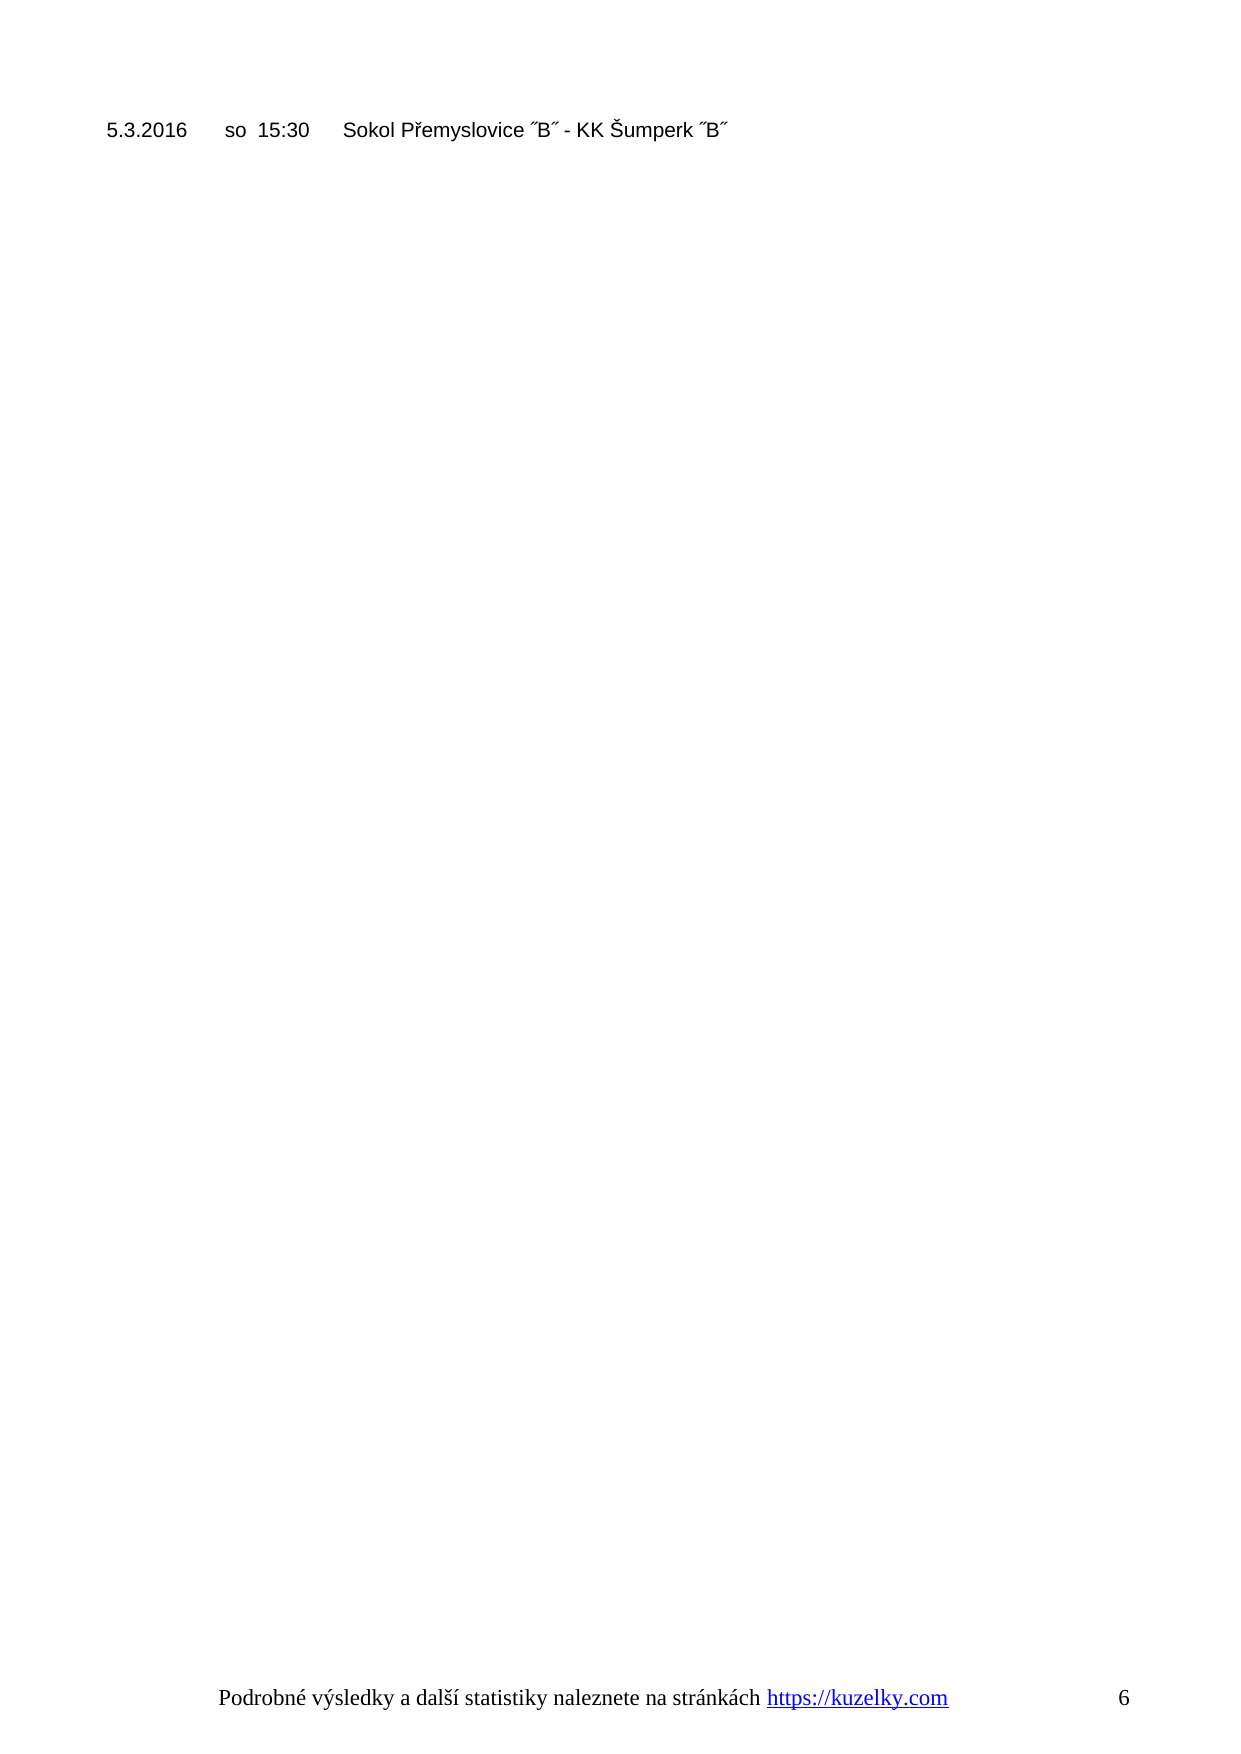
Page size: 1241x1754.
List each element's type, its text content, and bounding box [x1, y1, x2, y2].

text 5.3.2016 so 15:30 Sokol Přemyslovice ˝B˝ - KK Šumperk ˝B˝ [106, 118, 1134, 142]
